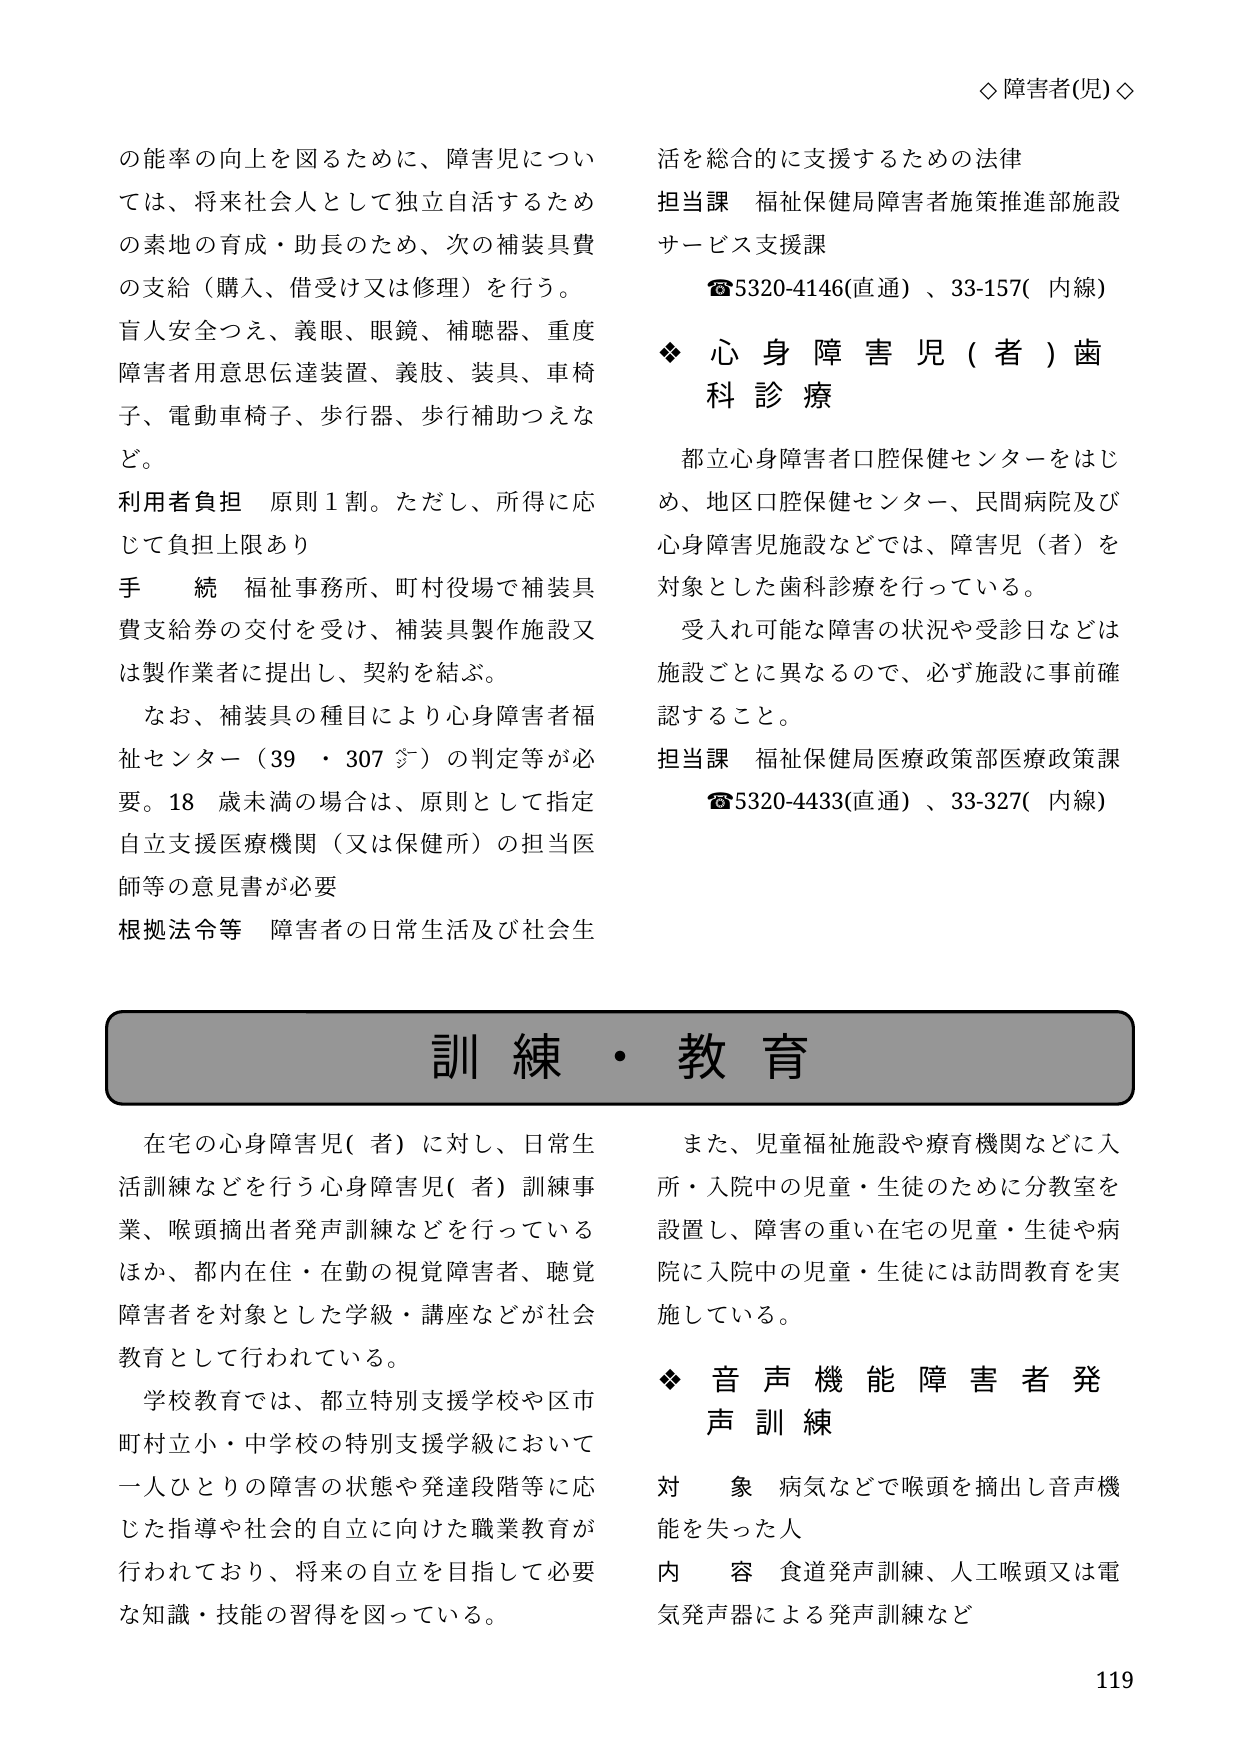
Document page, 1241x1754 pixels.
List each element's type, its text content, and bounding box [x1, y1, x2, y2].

text 在宅の心身障害児(者)に対し、日常生活訓練などを行う心身障害児(者)訓練事業、喉頭摘出者発声訓練などを行っているほか、都内在住・在勤の視覚障害者、聴覚障害者を対象とした学級・講座などが社会教育として行われている。 [118, 1121, 597, 1378]
text 利用者負担 原則１割。ただし、所得に応じて負担上限あり [118, 479, 597, 565]
text ❖ 音声機能障害者発声訓練 [643, 1357, 1122, 1442]
text 根拠法令等 障害者の日常生活及び社会生活を総合的に支援するための法律 [643, 137, 1122, 179]
text ☎5320-4146(直通)、33-157(内線) [643, 265, 1122, 308]
text 手 続 福祉事務所、町村役場で補装具費支給券の交付を受け、補装具製作施設又は製作業者に提出し、契約を結ぶ。 [118, 565, 597, 693]
text 担当課 福祉保健局障害者施策推進部施設サービス支援課 [643, 179, 1122, 265]
text 対 象 病気などで喉頭を摘出し音声機能を失った人 [643, 1463, 1122, 1549]
text 根拠法令等 障害者の日常生活及び社会生活を総合的に支援するための法律 [118, 907, 597, 950]
text 担当課 福祉保健局医療政策部医療政策課 [643, 736, 1122, 779]
text 盲人安全つえ、義眼、眼鏡、補聴器、重度障害者用意思伝達装置、義肢、装具、車椅子、電動車椅子、歩行器、歩行補助つえなど。 [118, 308, 597, 479]
text また、児童福祉施設や療育機関などに入所・入院中の児童・生徒のために分教室を設置し、障害の重い在宅の児童・生徒や病院に入院中の児童・生徒には訪問教育を実施している。 [643, 1121, 1122, 1335]
text ☎5320-4433(直通)、33-327(内線) [643, 779, 1122, 821]
text 学校教育では、都立特別支援学校や区市町村立小・中学校の特別支援学級において、一人ひとりの障害の状態や発達段階等に応じた指導や社会的自立に向けた職業教育が行われており、将来の自立を目指して必要な知識・技能の習得を図っている。 [118, 1378, 597, 1635]
text 補装具種目 障害者の職業その他日常生活の能率の向上を図るために、障害児については、将来社会人として独立自活するための素地の育成・助長のため、次の補装具費の支給（購入、借受け又は修理）を行う。 [118, 137, 597, 308]
text 受入れ可能な障害の状況や受診日などは施設ごとに異なるので、必ず施設に事前確認すること。 [643, 607, 1122, 736]
text なお、補装具の種目により心身障害者福祉センター（39･307㌻）の判定等が必要。18歳未満の場合は、原則として指定自立支援医療機関（又は保健所）の担当医師等の意見書が必要 [118, 693, 597, 907]
text ❖ 心身障害児(者)歯科診療 [643, 329, 1122, 415]
text 都立心身障害者口腔保健センターをはじめ、地区口腔保健センター、民間病院及び心身障害児施設などでは、障害児（者）を対象とした歯科診療を行っている。 [643, 436, 1122, 607]
text 内 容 食道発声訓練、人工喉頭又は電気発声器による発声訓練など [643, 1549, 1122, 1635]
